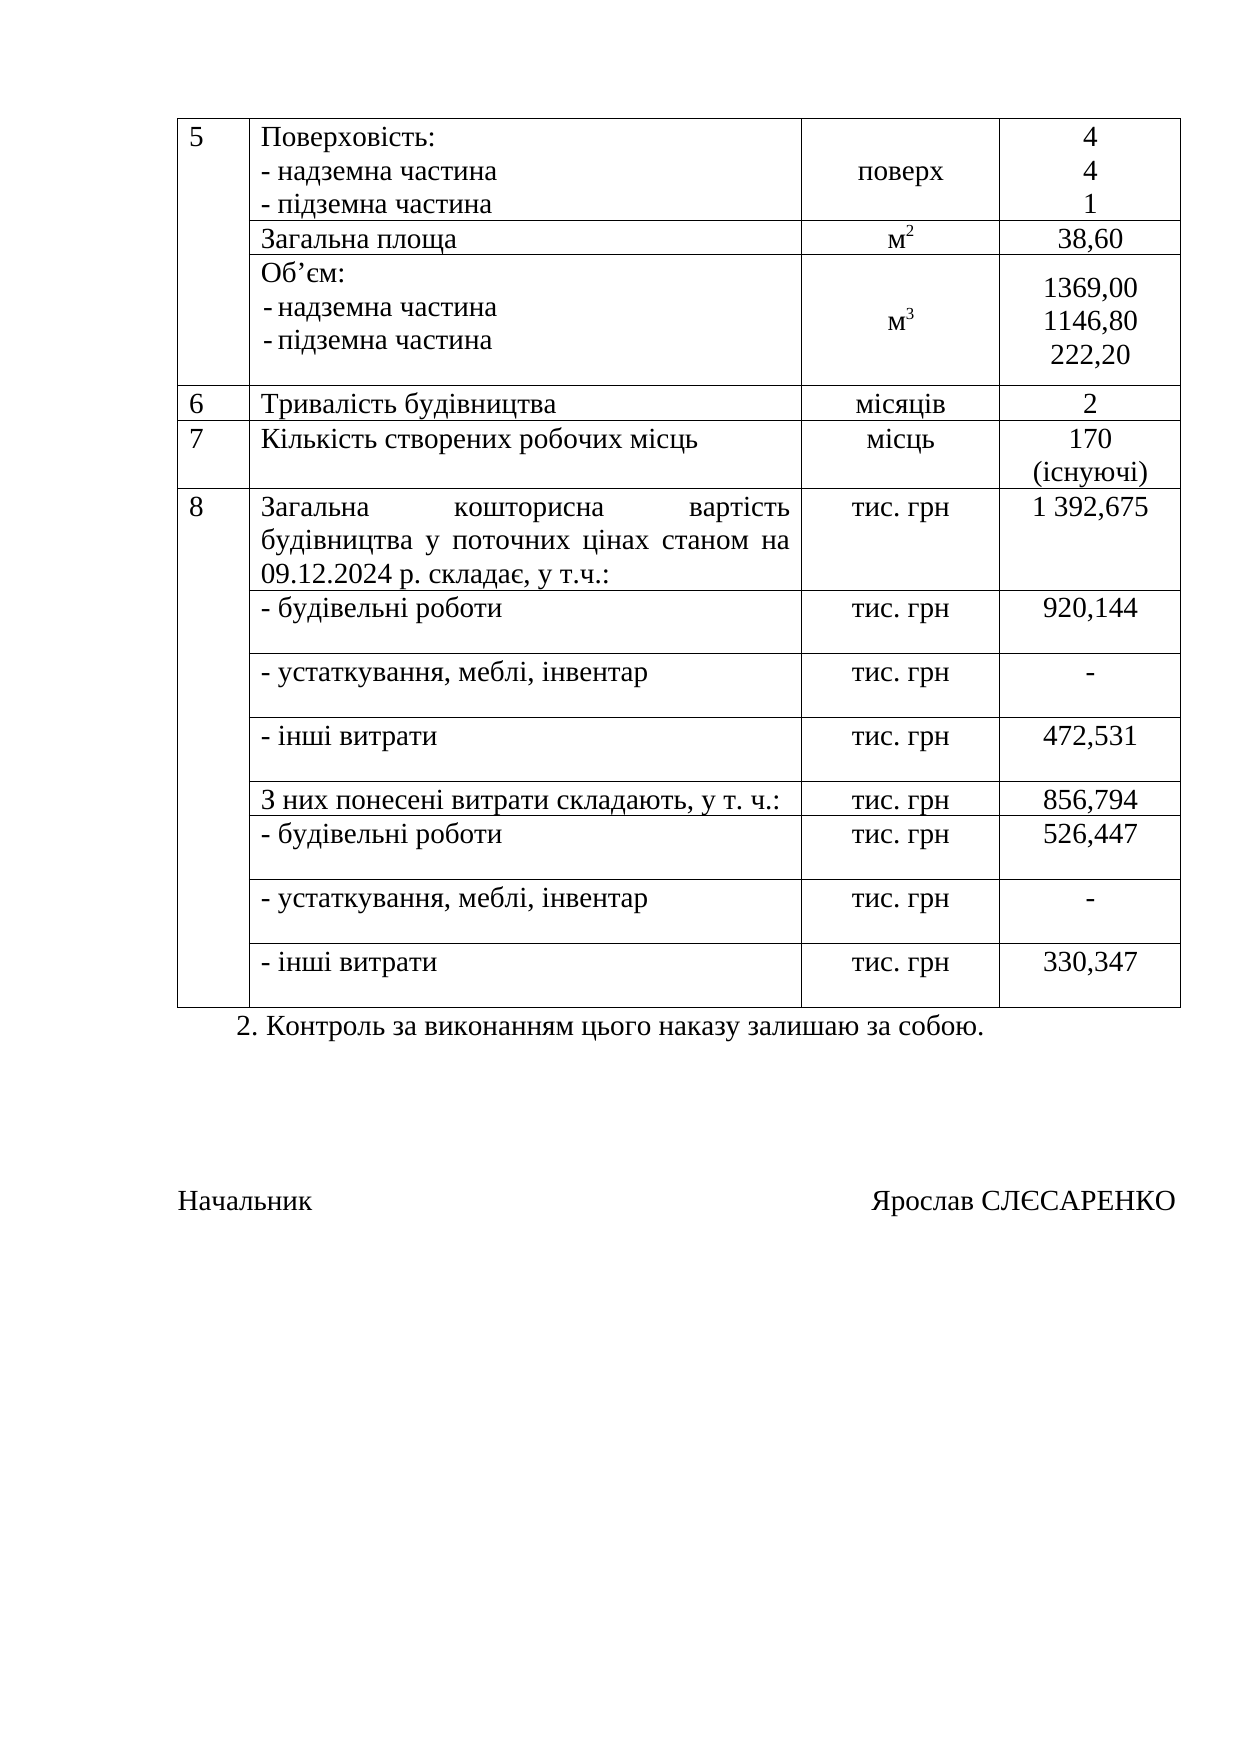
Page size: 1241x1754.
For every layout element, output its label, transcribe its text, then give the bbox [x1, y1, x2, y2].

table_cell - [1000, 880, 1180, 943]
table_cell м2 [802, 221, 999, 254]
table_cell Кількість створених робочих місць [250, 421, 801, 488]
table_cell поверх [802, 119, 999, 220]
table_cell м3 [802, 255, 999, 385]
table_cell 8 [178, 489, 249, 1007]
table_cell - [1000, 654, 1180, 717]
table_cell 6 [178, 386, 249, 420]
table_cell 170 (існуючі) [1000, 421, 1180, 488]
table_cell 526,447 [1000, 816, 1180, 879]
table_cell місяців [802, 386, 999, 420]
table_cell Об’єм: надземна частина підземна частина [250, 255, 801, 385]
table_cell тис. грн [802, 944, 999, 1007]
table_cell 1 392,675 [1000, 489, 1180, 589]
table_cell будівельні роботи [250, 591, 801, 653]
table_cell 330,347 [1000, 944, 1180, 1007]
table_cell тис. грн [802, 880, 999, 943]
table_cell будівельні роботи [250, 816, 801, 879]
list Контроль за виконанням цього наказу залишаю за собою. [177, 1008, 1181, 1041]
table_cell Загальна кошторисна вартість будівництва у поточних цінах станом на 09.12.2024 р. складає, у т.ч.: [250, 489, 801, 589]
table_cell устаткування, меблі, інвентар [250, 654, 801, 717]
table_cell З них понесені витрати складають, у т. ч.: [250, 782, 801, 815]
table_cell 38,60 [1000, 221, 1180, 254]
table_cell 4 4 1 [1000, 119, 1180, 220]
table_cell Тривалість будівництва [250, 386, 801, 420]
table_cell 2 [1000, 386, 1180, 420]
table_cell тис. грн [802, 654, 999, 717]
table_cell 856,794 [1000, 782, 1180, 815]
table_cell місць [802, 421, 999, 488]
table_cell тис. грн [802, 782, 999, 815]
table_cell 920,144 [1000, 591, 1180, 653]
table_cell тис. грн [802, 591, 999, 653]
table_cell 1369,00 1146,80 222,20 [1000, 255, 1180, 385]
table_cell тис. грн [802, 816, 999, 879]
table_cell Поверховість: - надземна частина - підземна частина [250, 119, 801, 220]
table_cell 5 [178, 119, 249, 385]
table_cell тис. грн [802, 718, 999, 781]
table_cell Загальна площа [250, 221, 801, 254]
table_cell 7 [178, 421, 249, 488]
table_cell устаткування, меблі, інвентар [250, 880, 801, 943]
table_cell 472,531 [1000, 718, 1180, 781]
text Начальник Ярослав СЛЄСАРЕНКО [177, 1183, 1181, 1217]
table_cell інші витрати [250, 718, 801, 781]
table_cell інші витрати [250, 944, 801, 1007]
table_cell тис. грн [802, 489, 999, 589]
